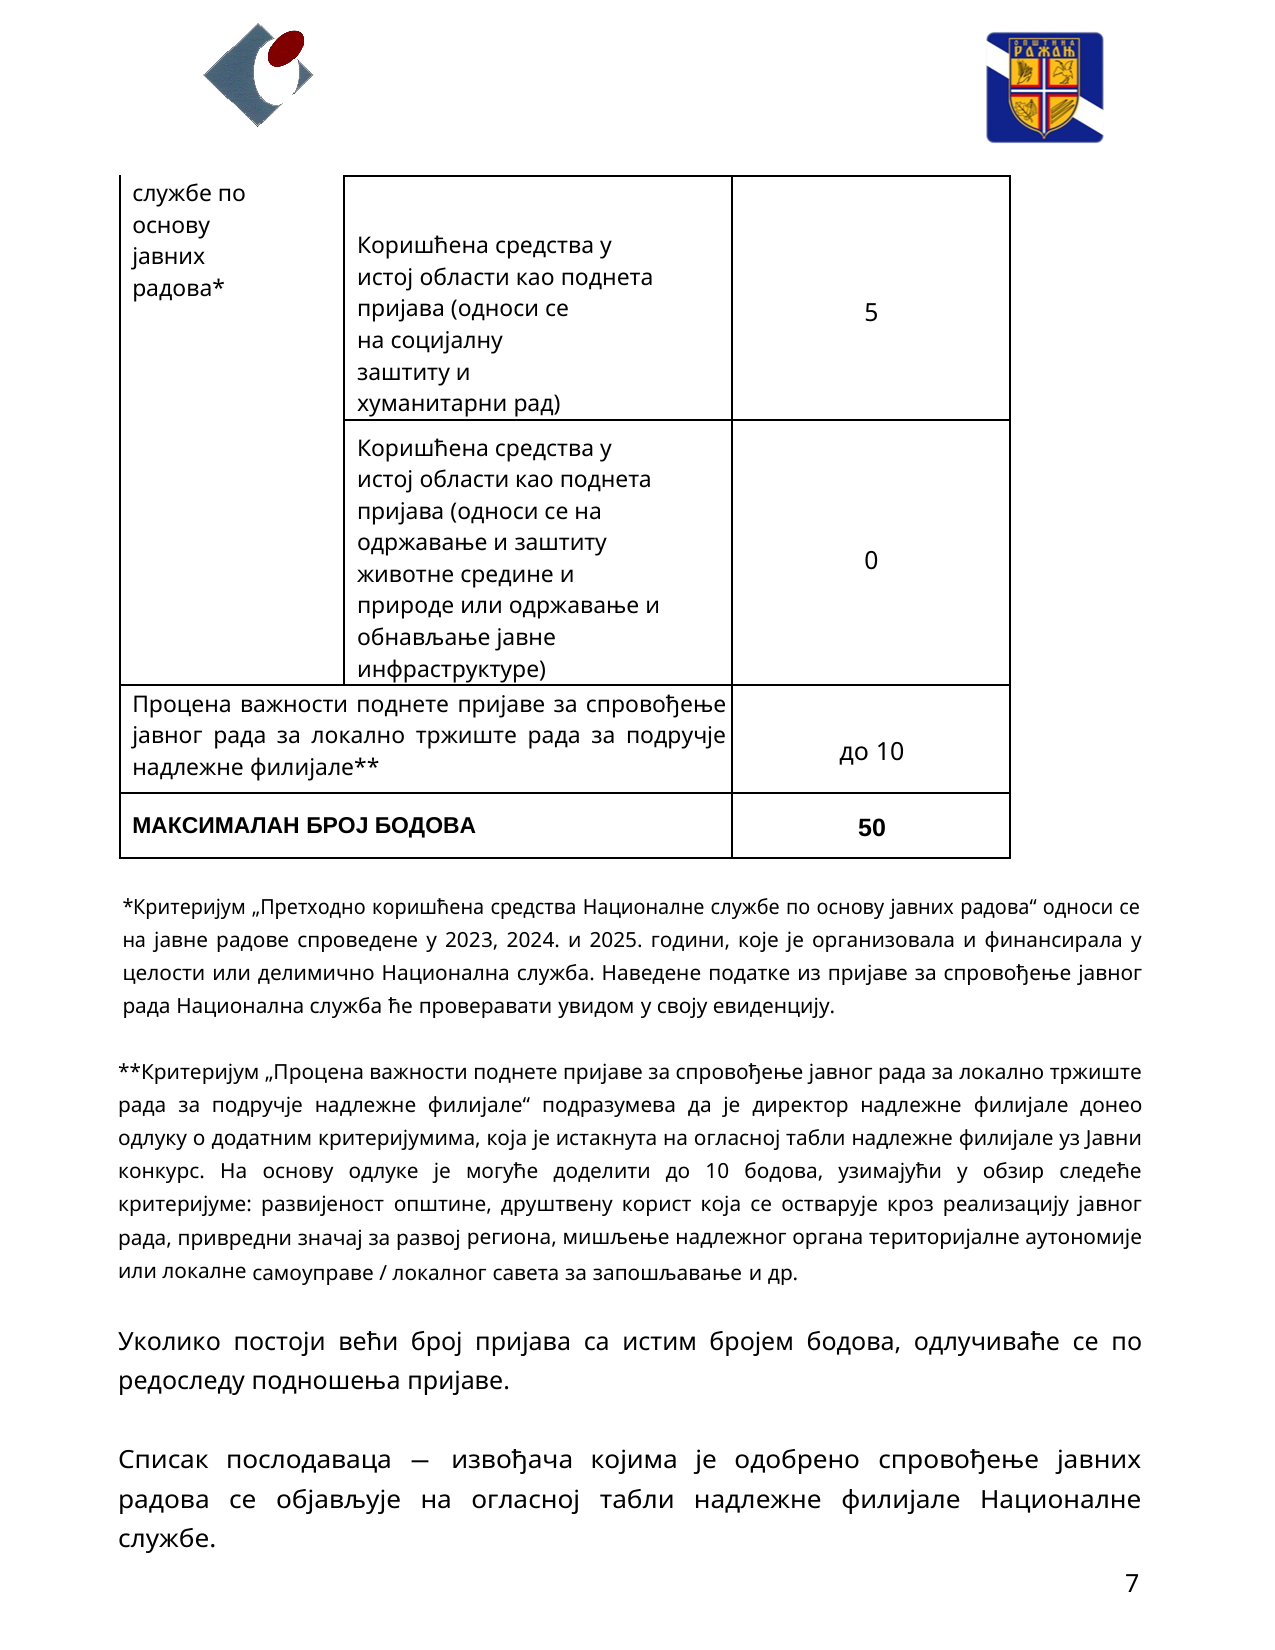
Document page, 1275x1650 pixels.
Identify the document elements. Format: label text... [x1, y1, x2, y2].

text Уколико постоји већи број пријава са истим бројем бодова, одлучиваће се по редоследу подношења пријаве. [118, 1323, 1142, 1397]
picture [196, 18, 328, 131]
table_cell Коришћена средства у истој области као поднета пријава (односи се на одржавање и заштиту животне средине и природе или одржавање и обнављање јавне инфраструктуре) [345, 421, 731, 684]
table_cell 0 [733, 421, 1009, 684]
table_header Коришћена средства у истој области као поднета пријава (односи се на социјалну заштиту и хуманитарни рад) [345, 177, 731, 418]
table_cell МАКСИМАЛАН БРОЈ БОДОВА [121, 794, 731, 857]
table_cell до 10 [733, 686, 1009, 792]
table_cell Процена важности поднете пријаве за спровођење јавног рада за локално тржиште рада за подручје надлежне филијале** [121, 686, 731, 792]
table_header 5 [733, 177, 1009, 418]
table_cell 50 [733, 794, 1009, 857]
picture [985, 31, 1105, 144]
text *Критеријум „Претходно коришћена средства Националне службе по основу јавних радова“ односи се на јавне радове спроведене у 2023, 2024. и 2025. години, које је организовала и финансирала у целости или делимично Национална служба. Наведене податке из пријаве за спровођење јавног рада Национална служба ће проверавати увидом у своју евиденцију. [122, 892, 1142, 1020]
text **Критеријум „Процена важности поднете пријаве за спровођење јавног рада за локално тржиште рада за подручје надлежне филијале“ подразумева да је директор надлежне филијале донео одлуку о додатним критеријумима, која је истакнута на огласној табли надлежне филијале уз Јавни конкурс. На основу одлуке је могуће доделити до 10 бодова, узимајући у обзир следеће критеријуме: развијеност општине, друштвену корист која се остварује кроз реализацију јавног рада, привредни значај за развој региона, мишљење надлежног органа територијалне аутономије или локалне самоуправе / локалног савета за запошљавање и др. [118, 1057, 1142, 1286]
table_header службе по основу јавних радова* [121, 175, 343, 684]
text Списак послодаваца – извођача којима је одобрено спровођење јавних радова се објављује на огласној табли надлежне филијале Националне службе. [118, 1442, 1141, 1555]
